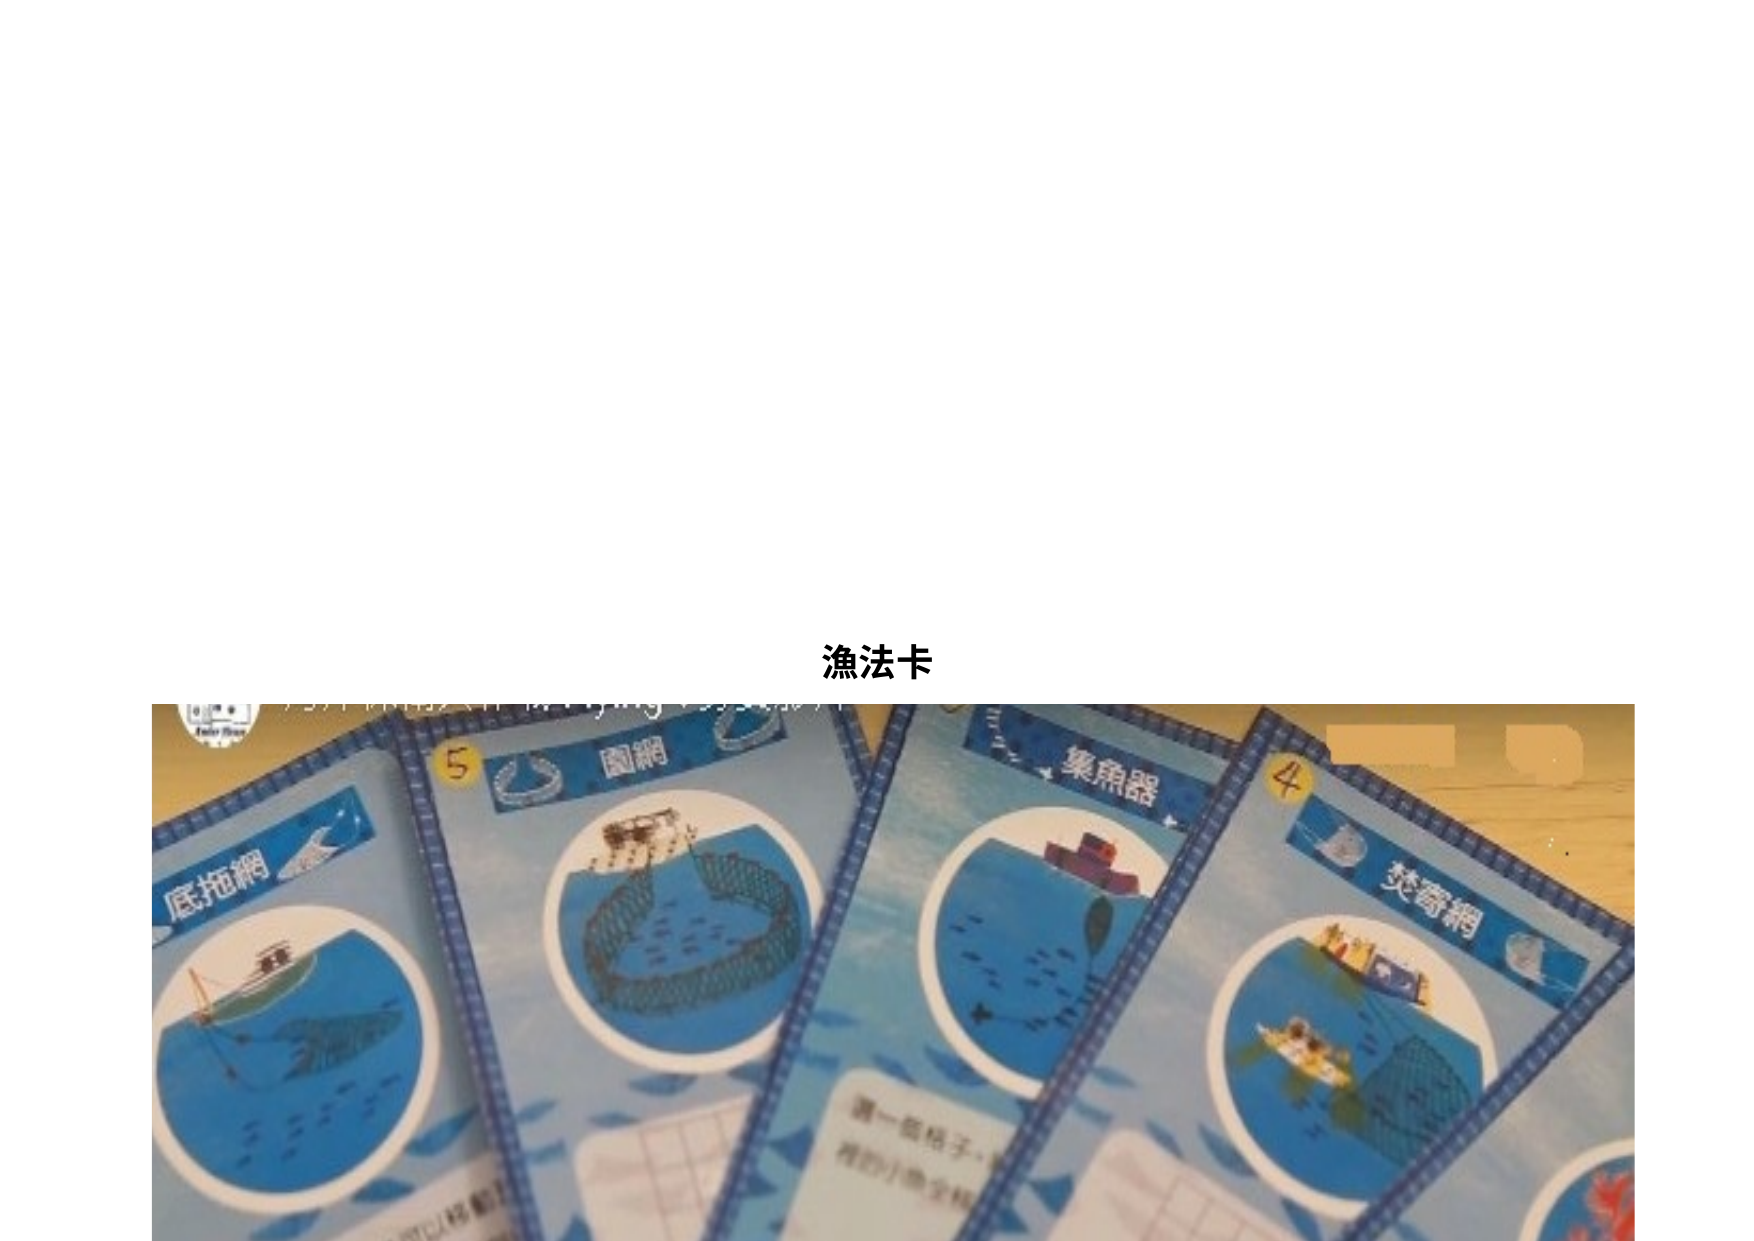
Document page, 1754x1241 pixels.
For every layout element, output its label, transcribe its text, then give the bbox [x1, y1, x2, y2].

text 漁法卡 [150, 622, 1604, 697]
picture [151, 704, 1635, 1241]
